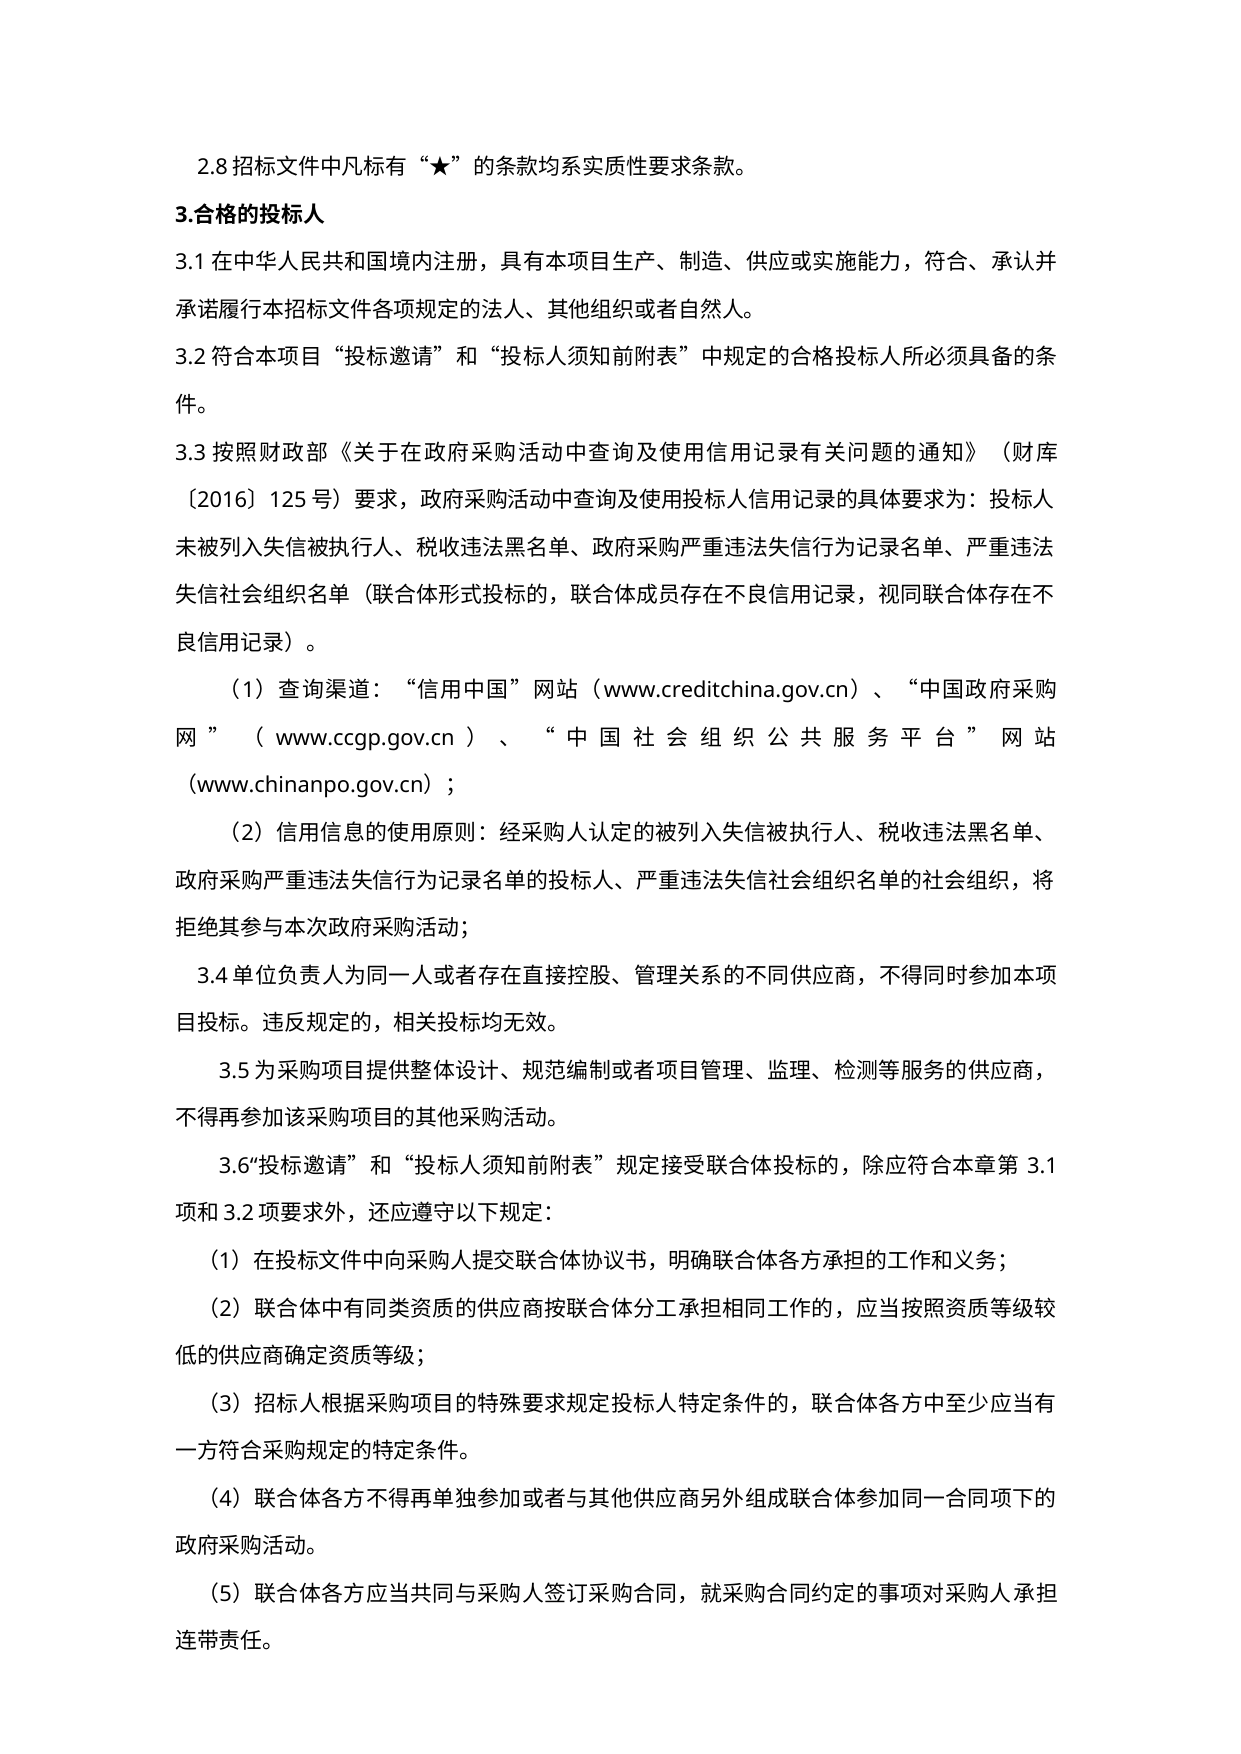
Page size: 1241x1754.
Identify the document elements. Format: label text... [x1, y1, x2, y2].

text （1）在投标文件中向采购人提交联合体协议书，明确联合体各方承担的工作和义务； [175, 1243, 1058, 1275]
list 3.1在中华人民共和国境内注册，具有本项目生产、制造、供应或实施能力，符合、承认并承诺履行本招标文件各项规定的法人、其他组织或者自然人。 [175, 244, 1058, 323]
text （4）联合体各方不得再单独参加或者与其他供应商另外组成联合体参加同一合同项下的政府采购活动。 [175, 1481, 1058, 1560]
text （1）查询渠道：“信用中国”网站（www.creditchina.gov.cn）、“中国政府采购网”（www.ccgp.gov.cn）、“中国社会组织公共服务平台”网站（www.chinanpo.gov.cn）； [175, 672, 1058, 799]
text 3.合格的投标人 [175, 197, 1058, 228]
text （5）联合体各方应当共同与采购人签订采购合同，就采购合同约定的事项对采购人承担连带责任。 [175, 1576, 1058, 1655]
text （3）招标人根据采购项目的特殊要求规定投标人特定条件的，联合体各方中至少应当有一方符合采购规定的特定条件。 [175, 1386, 1058, 1465]
text 3.6“投标邀请”和“投标人须知前附表”规定接受联合体投标的，除应符合本章第3.1项和3.2项要求外，还应遵守以下规定： [175, 1148, 1058, 1227]
text （2）联合体中有同类资质的供应商按联合体分工承担相同工作的，应当按照资质等级较低的供应商确定资质等级； [175, 1291, 1058, 1370]
text （2）信用信息的使用原则：经采购人认定的被列入失信被执行人、税收违法黑名单、政府采购严重违法失信行为记录名单的投标人、严重违法失信社会组织名单的社会组织，将拒绝其参与本次政府采购活动； [175, 815, 1058, 942]
text 3.5为采购项目提供整体设计、规范编制或者项目管理、监理、检测等服务的供应商，不得再参加该采购项目的其他采购活动。 [175, 1053, 1058, 1132]
text 3.3按照财政部《关于在政府采购活动中查询及使用信用记录有关问题的通知》（财库〔2016〕125号）要求，政府采购活动中查询及使用投标人信用记录的具体要求为：投标人未被列入失信被执行人、税收违法黑名单、政府采购严重违法失信行为记录名单、严重违法失信社会组织名单（联合体形式投标的，联合体成员存在不良信用记录，视同联合体存在不良信用记录）。 [175, 434, 1058, 656]
text 3.2符合本项目“投标邀请”和“投标人须知前附表”中规定的合格投标人所必须具备的条件。 [175, 339, 1058, 419]
text 2.8招标文件中凡标有“★”的条款均系实质性要求条款。 [175, 149, 1058, 181]
text 3.4单位负责人为同一人或者存在直接控股、管理关系的不同供应商，不得同时参加本项目投标。违反规定的，相关投标均无效。 [175, 958, 1058, 1037]
